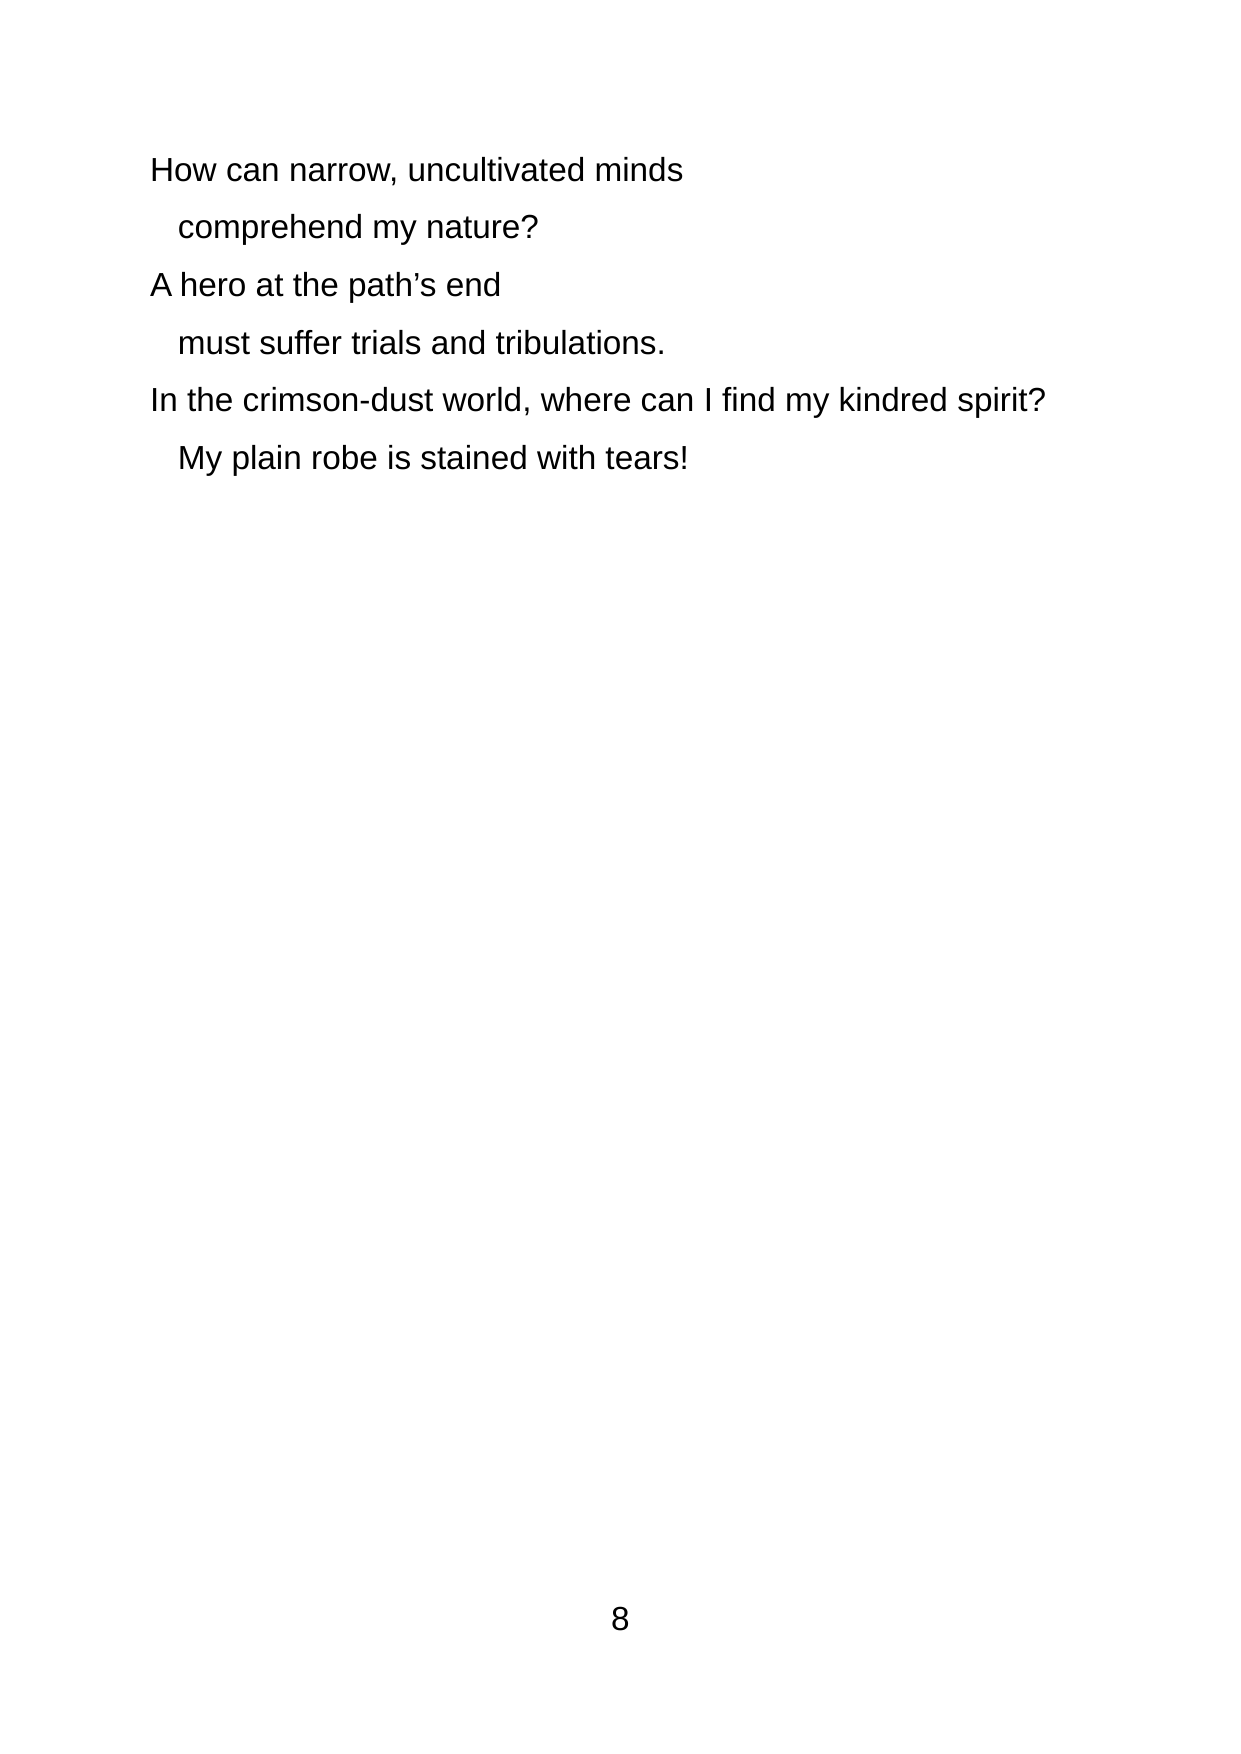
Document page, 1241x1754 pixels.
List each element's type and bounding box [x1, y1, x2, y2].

text [150, 150, 1090, 476]
